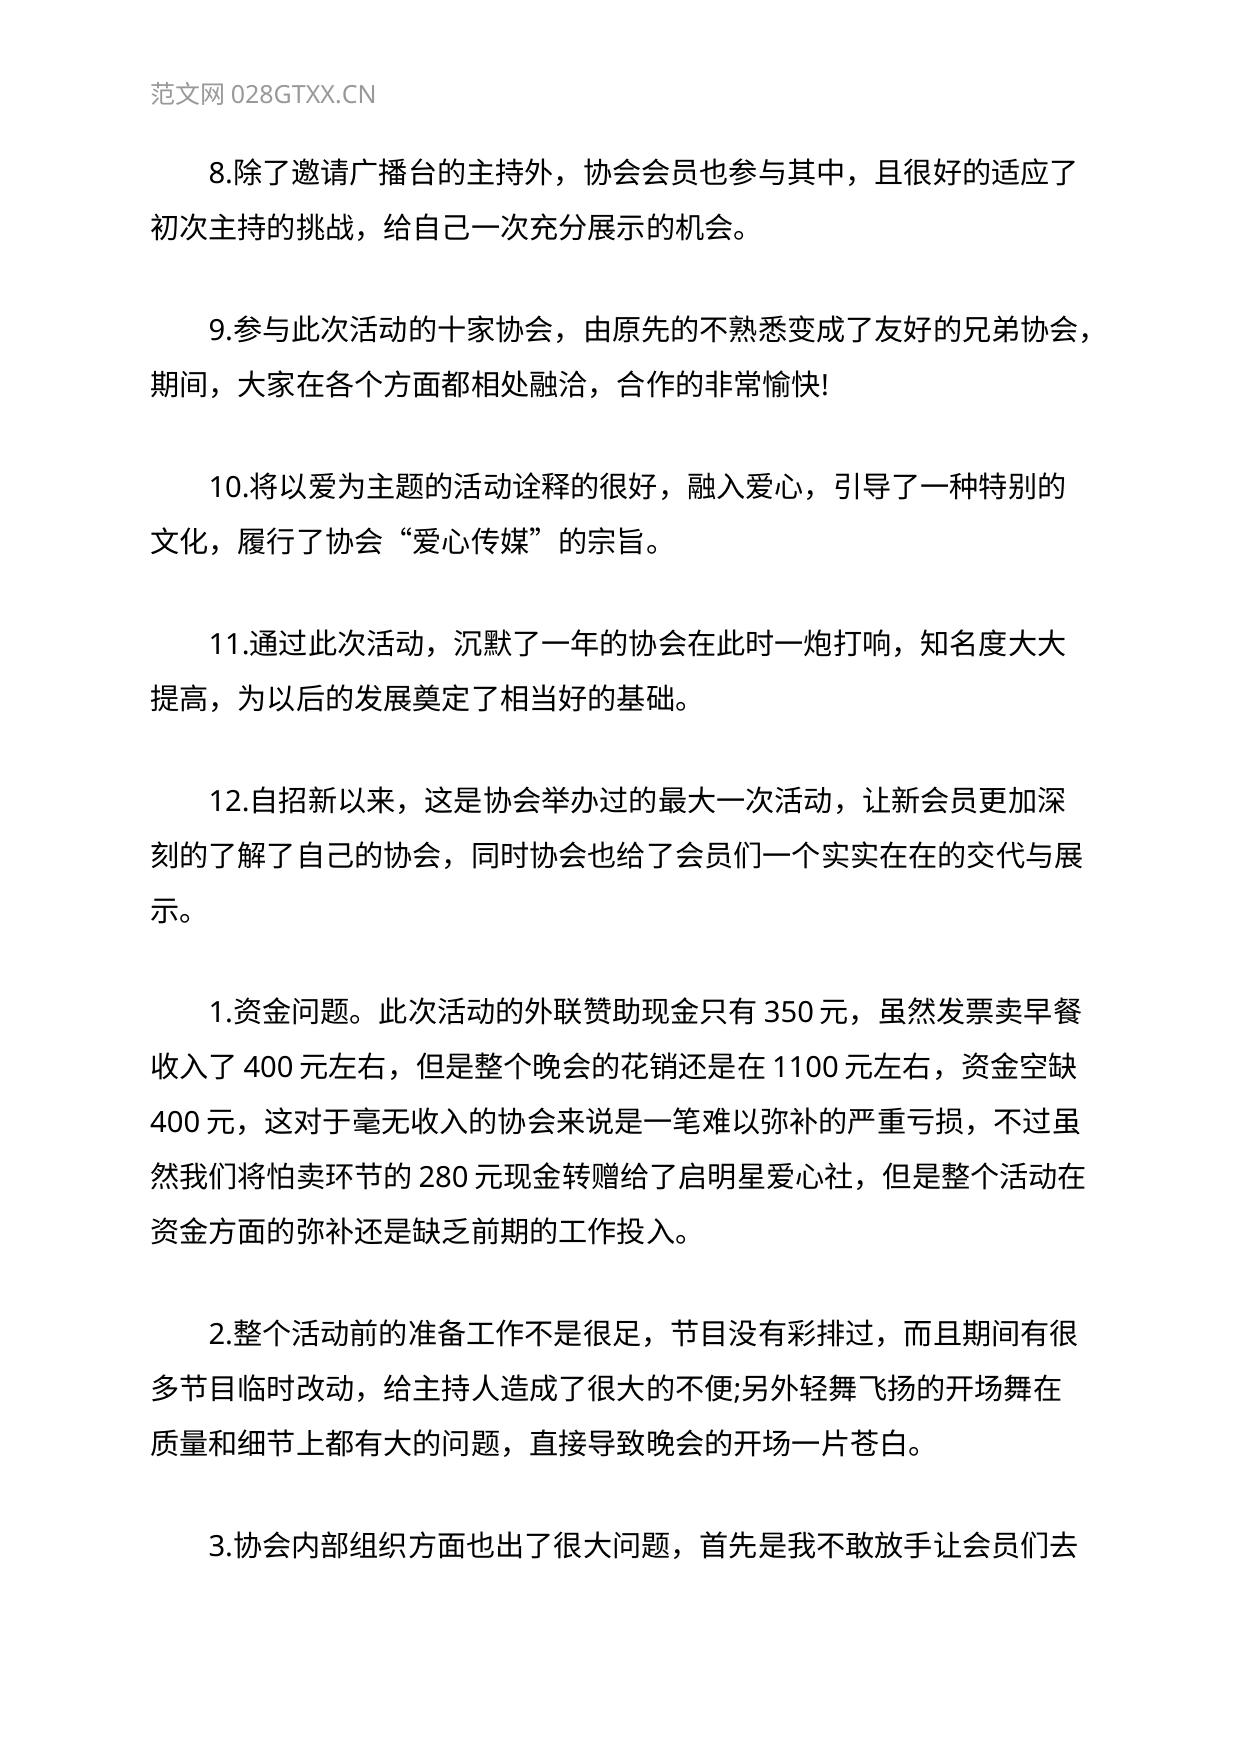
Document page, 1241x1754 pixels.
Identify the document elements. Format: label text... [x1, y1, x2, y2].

text 9.参与此次活动的十家协会，由原先的不熟悉变成了友好的兄弟协会，期间，大家在各个方面都相处融洽，合作的非常愉快! [150, 307, 1090, 404]
text 2.整个活动前的准备工作不是很足，节目没有彩排过，而且期间有很多节目临时改动，给主持人造成了很大的不便;另外轻舞飞扬的开场舞在质量和细节上都有大的问题，直接导致晚会的开场一片苍白。 [150, 1311, 1090, 1463]
text 10.将以爱为主题的活动诠释的很好，融入爱心，引导了一种特别的文化，履行了协会“爱心传媒”的宗旨。 [150, 464, 1090, 561]
text 1.资金问题。此次活动的外联赞助现金只有350元，虽然发票卖早餐收入了400元左右，但是整个晚会的花销还是在1100元左右，资金空缺400元，这对于毫无收入的协会来说是一笔难以弥补的严重亏损，不过虽然我们将怕卖环节的280元现金转赠给了启明星爱心社，但是整个活动在资金方面的弥补还是缺乏前期的工作投入。 [150, 989, 1090, 1251]
text 8.除了邀请广播台的主持外，协会会员也参与其中，且很好的适应了初次主持的挑战，给自己一次充分展示的机会。 [150, 150, 1090, 247]
text 11.通过此次活动，沉默了一年的协会在此时一炮打响，知名度大大提高，为以后的发展奠定了相当好的基础。 [150, 621, 1090, 718]
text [150, 1522, 1090, 1565]
text 12.自招新以来，这是协会举办过的最大一次活动，让新会员更加深刻的了解了自己的协会，同时协会也给了会员们一个实实在在的交代与展示。 [150, 777, 1090, 929]
